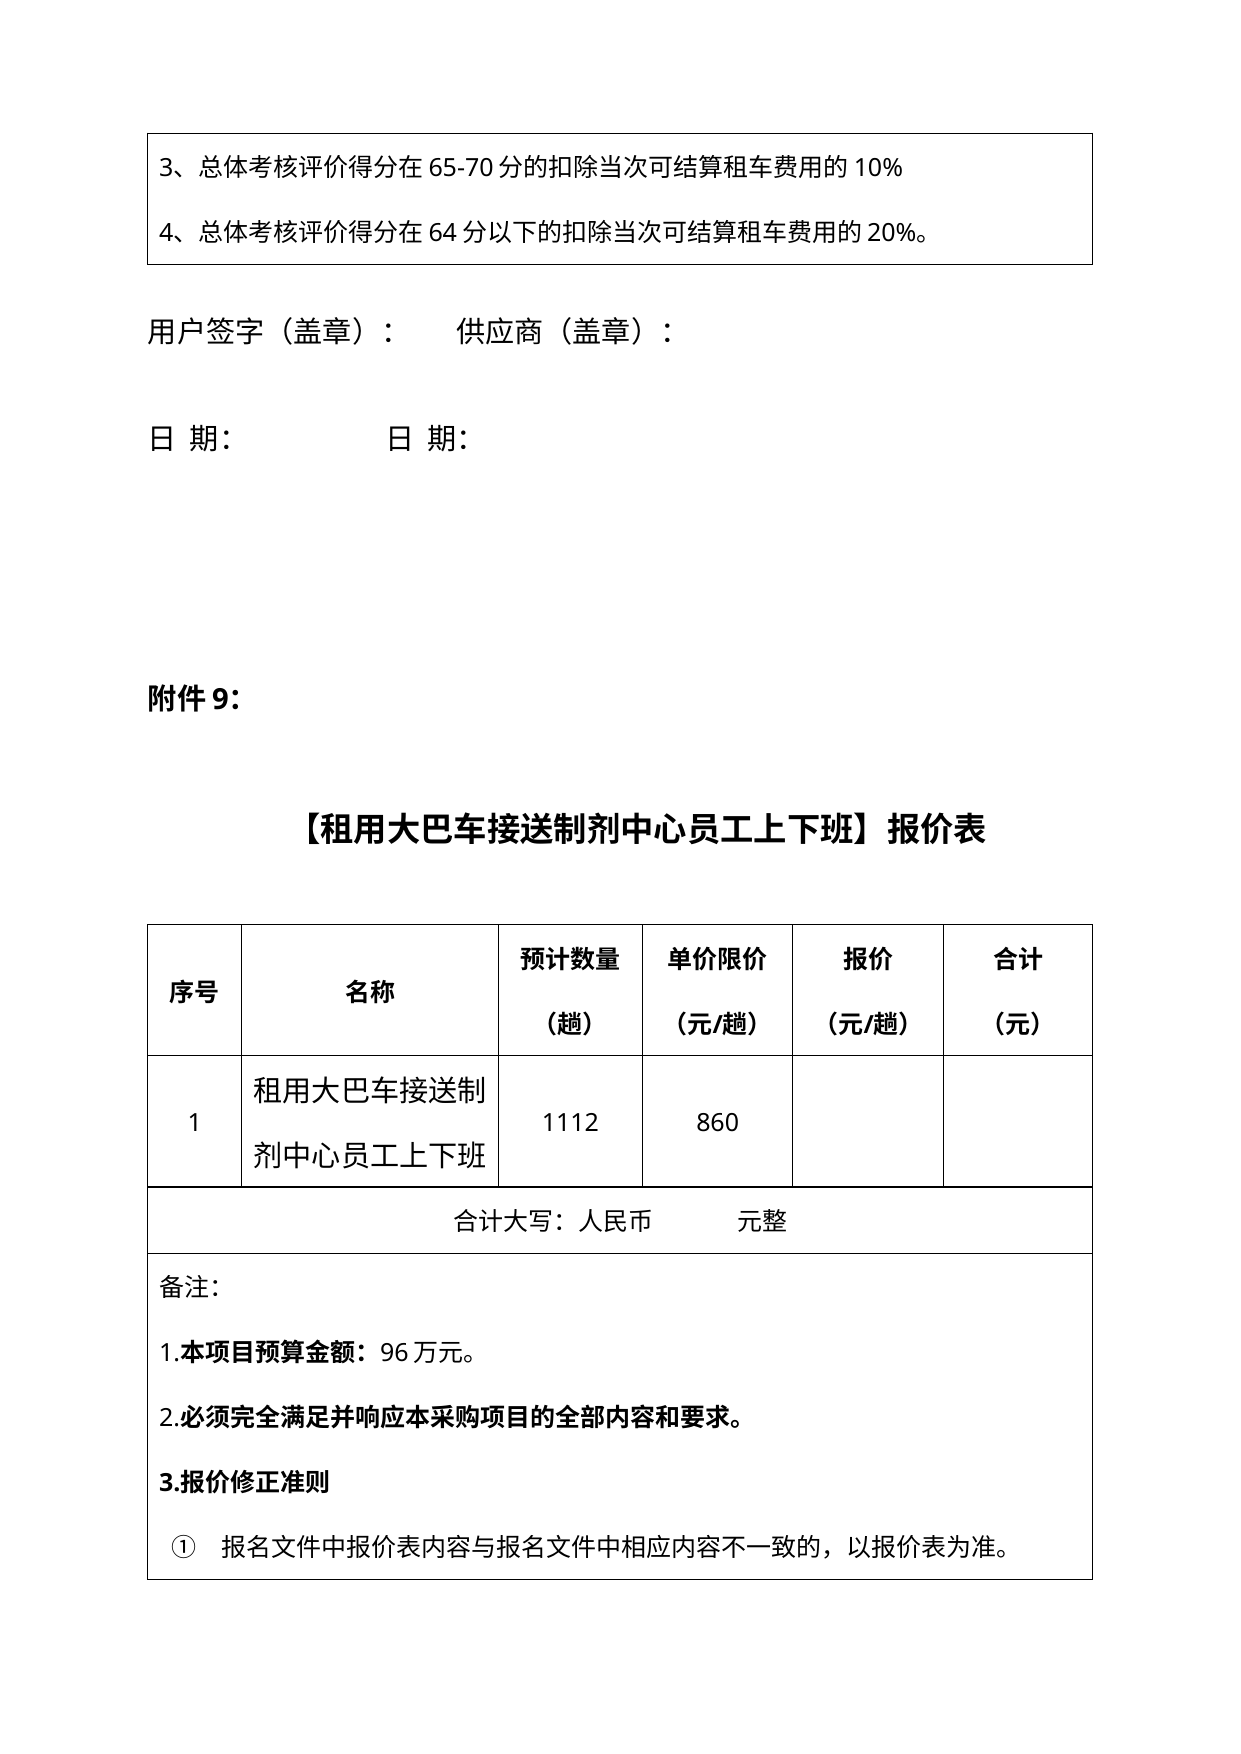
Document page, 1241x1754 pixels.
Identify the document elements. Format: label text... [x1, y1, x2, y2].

table_header 序号 [148, 925, 241, 1055]
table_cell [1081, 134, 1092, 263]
table_cell 1112 [499, 1056, 642, 1186]
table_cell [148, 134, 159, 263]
text 用户签字（盖章）： 供应商（盖章）： [148, 297, 1092, 362]
table_header 单价限价 （元/趟） [643, 925, 792, 1055]
table_cell 1 [148, 1056, 241, 1186]
table_header 合计 （元） [944, 925, 1092, 1055]
table_header 报价 （元/趟） [793, 925, 943, 1055]
table_cell 合计大写：人民币 元整 [148, 1188, 1092, 1252]
table_cell 租用大巴车接送制剂中心员工上下班 [242, 1056, 498, 1186]
table_header 预计数量 （趟） [499, 925, 642, 1055]
table_cell 860 [643, 1056, 792, 1186]
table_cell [148, 1254, 1092, 1578]
text 日 期： 日 期： [148, 404, 1092, 469]
table_cell [793, 1056, 943, 1186]
text 附件9： [148, 664, 1092, 729]
table_header 名称 [242, 925, 498, 1055]
table_cell [944, 1056, 1092, 1186]
text 【租用大巴车接送制剂中心员工上下班】报价表 [148, 794, 1092, 859]
